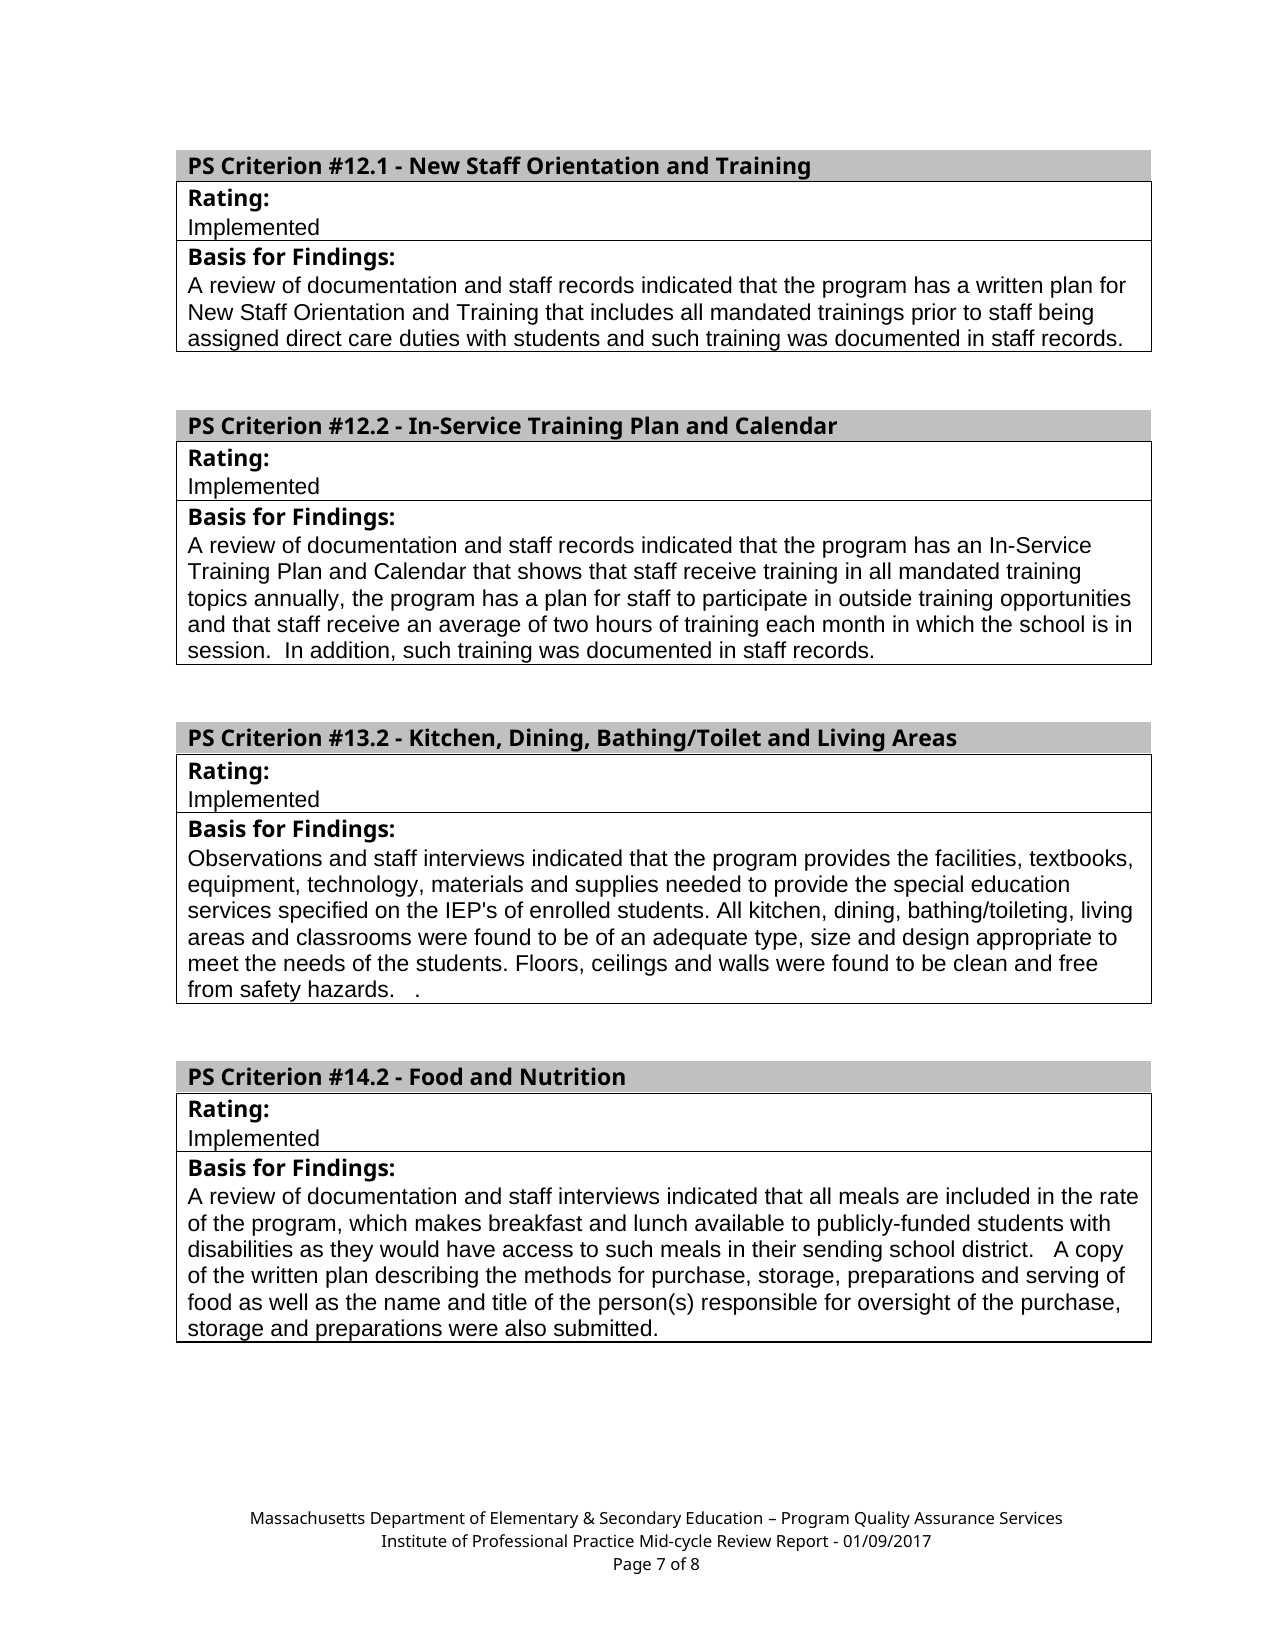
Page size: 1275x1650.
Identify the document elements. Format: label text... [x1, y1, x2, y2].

table_cell Implemented [177, 1125, 1151, 1151]
table_cell Rating: [177, 1094, 1151, 1125]
table_cell Basis for Findings: [177, 813, 1151, 844]
table_cell Rating: [177, 442, 1151, 473]
table_cell Observations and staff interviews indicated that the program provides the facilities, textbooks, equipment, technology, materials and supplies needed to provide the special education services specified on the IEP's of enrolled students. All kitchen, dining, bathing/toileting, living areas and classrooms were found to be of an adequate type, size and design appropriate to meet the needs of the students. Floors, ceilings and walls were found to be clean and free from safety hazards. . [177, 845, 1151, 1003]
table_header PS Criterion #13.2 - Kitchen, Dining, Bathing/Toilet and Living Areas [176, 722, 1151, 753]
table_cell A review of documentation and staff interviews indicated that all meals are included in the rate of the program, which makes breakfast and lunch available to publicly-funded students with disabilities as they would have access to such meals in their sending school district. A copy of the written plan describing the methods for purchase, storage, preparations and serving of food as well as the name and title of the person(s) responsible for oversight of the purchase, storage and preparations were also submitted. [177, 1183, 1151, 1341]
table_cell Implemented [177, 214, 1151, 240]
table_header PS Criterion #12.2 - In-Service Training Plan and Calendar [176, 410, 1151, 441]
table_cell Implemented [177, 786, 1151, 812]
table_header PS Criterion #14.2 - Food and Nutrition [176, 1061, 1151, 1092]
table_cell Implemented [177, 473, 1151, 500]
table_cell Rating: [177, 182, 1151, 213]
table_cell Basis for Findings: [177, 1152, 1151, 1183]
table_header PS Criterion #12.1 - New Staff Orientation and Training [176, 150, 1151, 181]
table_cell A review of documentation and staff records indicated that the program has an In-Service Training Plan and Calendar that shows that staff receive training in all mandated training topics annually, the program has a plan for staff to participate in outside training opportunities and that staff receive an average of two hours of training each month in which the school is in session. In addition, such training was documented in staff records. [177, 532, 1151, 664]
table_cell Basis for Findings: [177, 501, 1151, 532]
table_cell A review of documentation and staff records indicated that the program has a written plan for New Staff Orientation and Training that includes all mandated trainings prior to staff being assigned direct care duties with students and such training was documented in staff records. [177, 272, 1151, 351]
table_cell Basis for Findings: [177, 241, 1151, 272]
table_cell Rating: [177, 755, 1151, 786]
